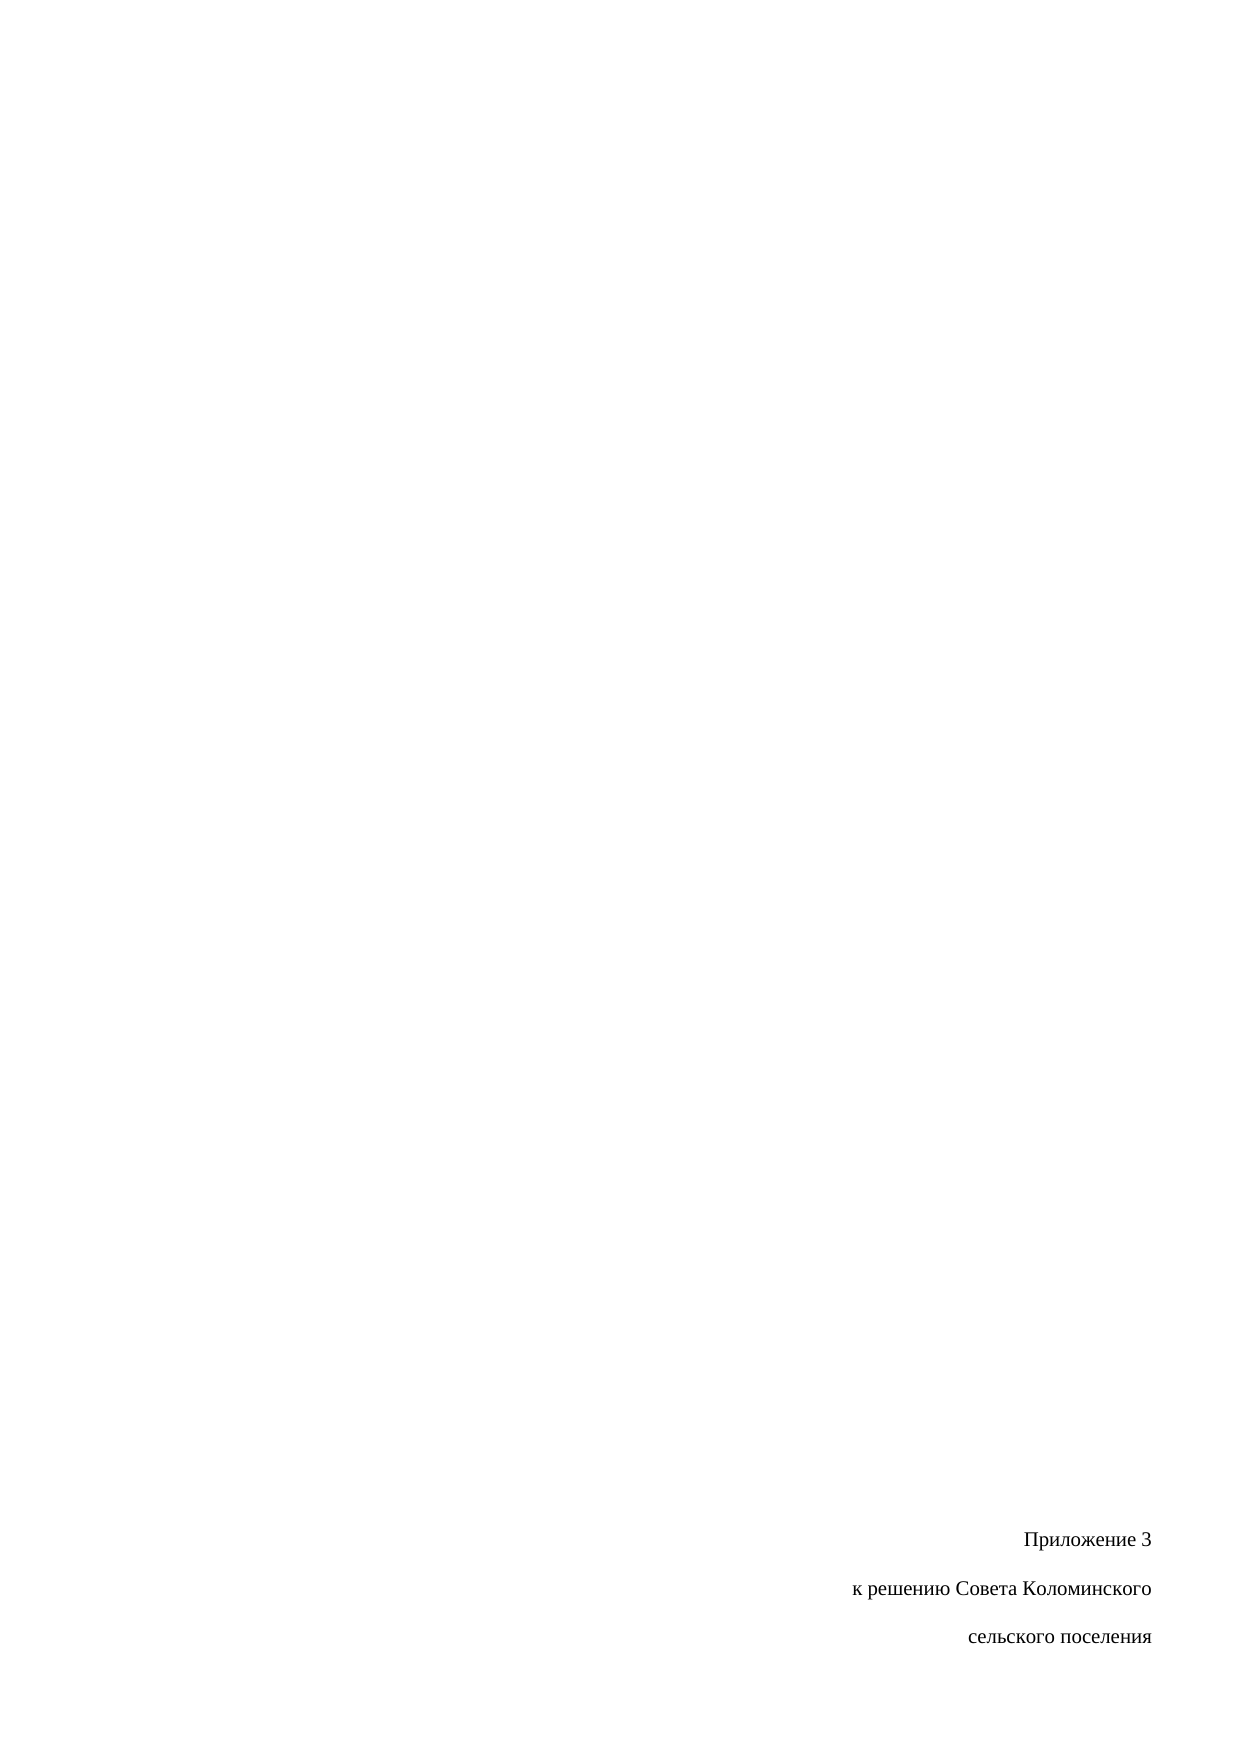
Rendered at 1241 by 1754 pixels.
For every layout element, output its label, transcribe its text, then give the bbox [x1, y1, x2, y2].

text сельского поселения [796, 1624, 1152, 1648]
text к решению Совета Коломинского [796, 1575, 1152, 1599]
text Приложение 3 [796, 1527, 1152, 1551]
